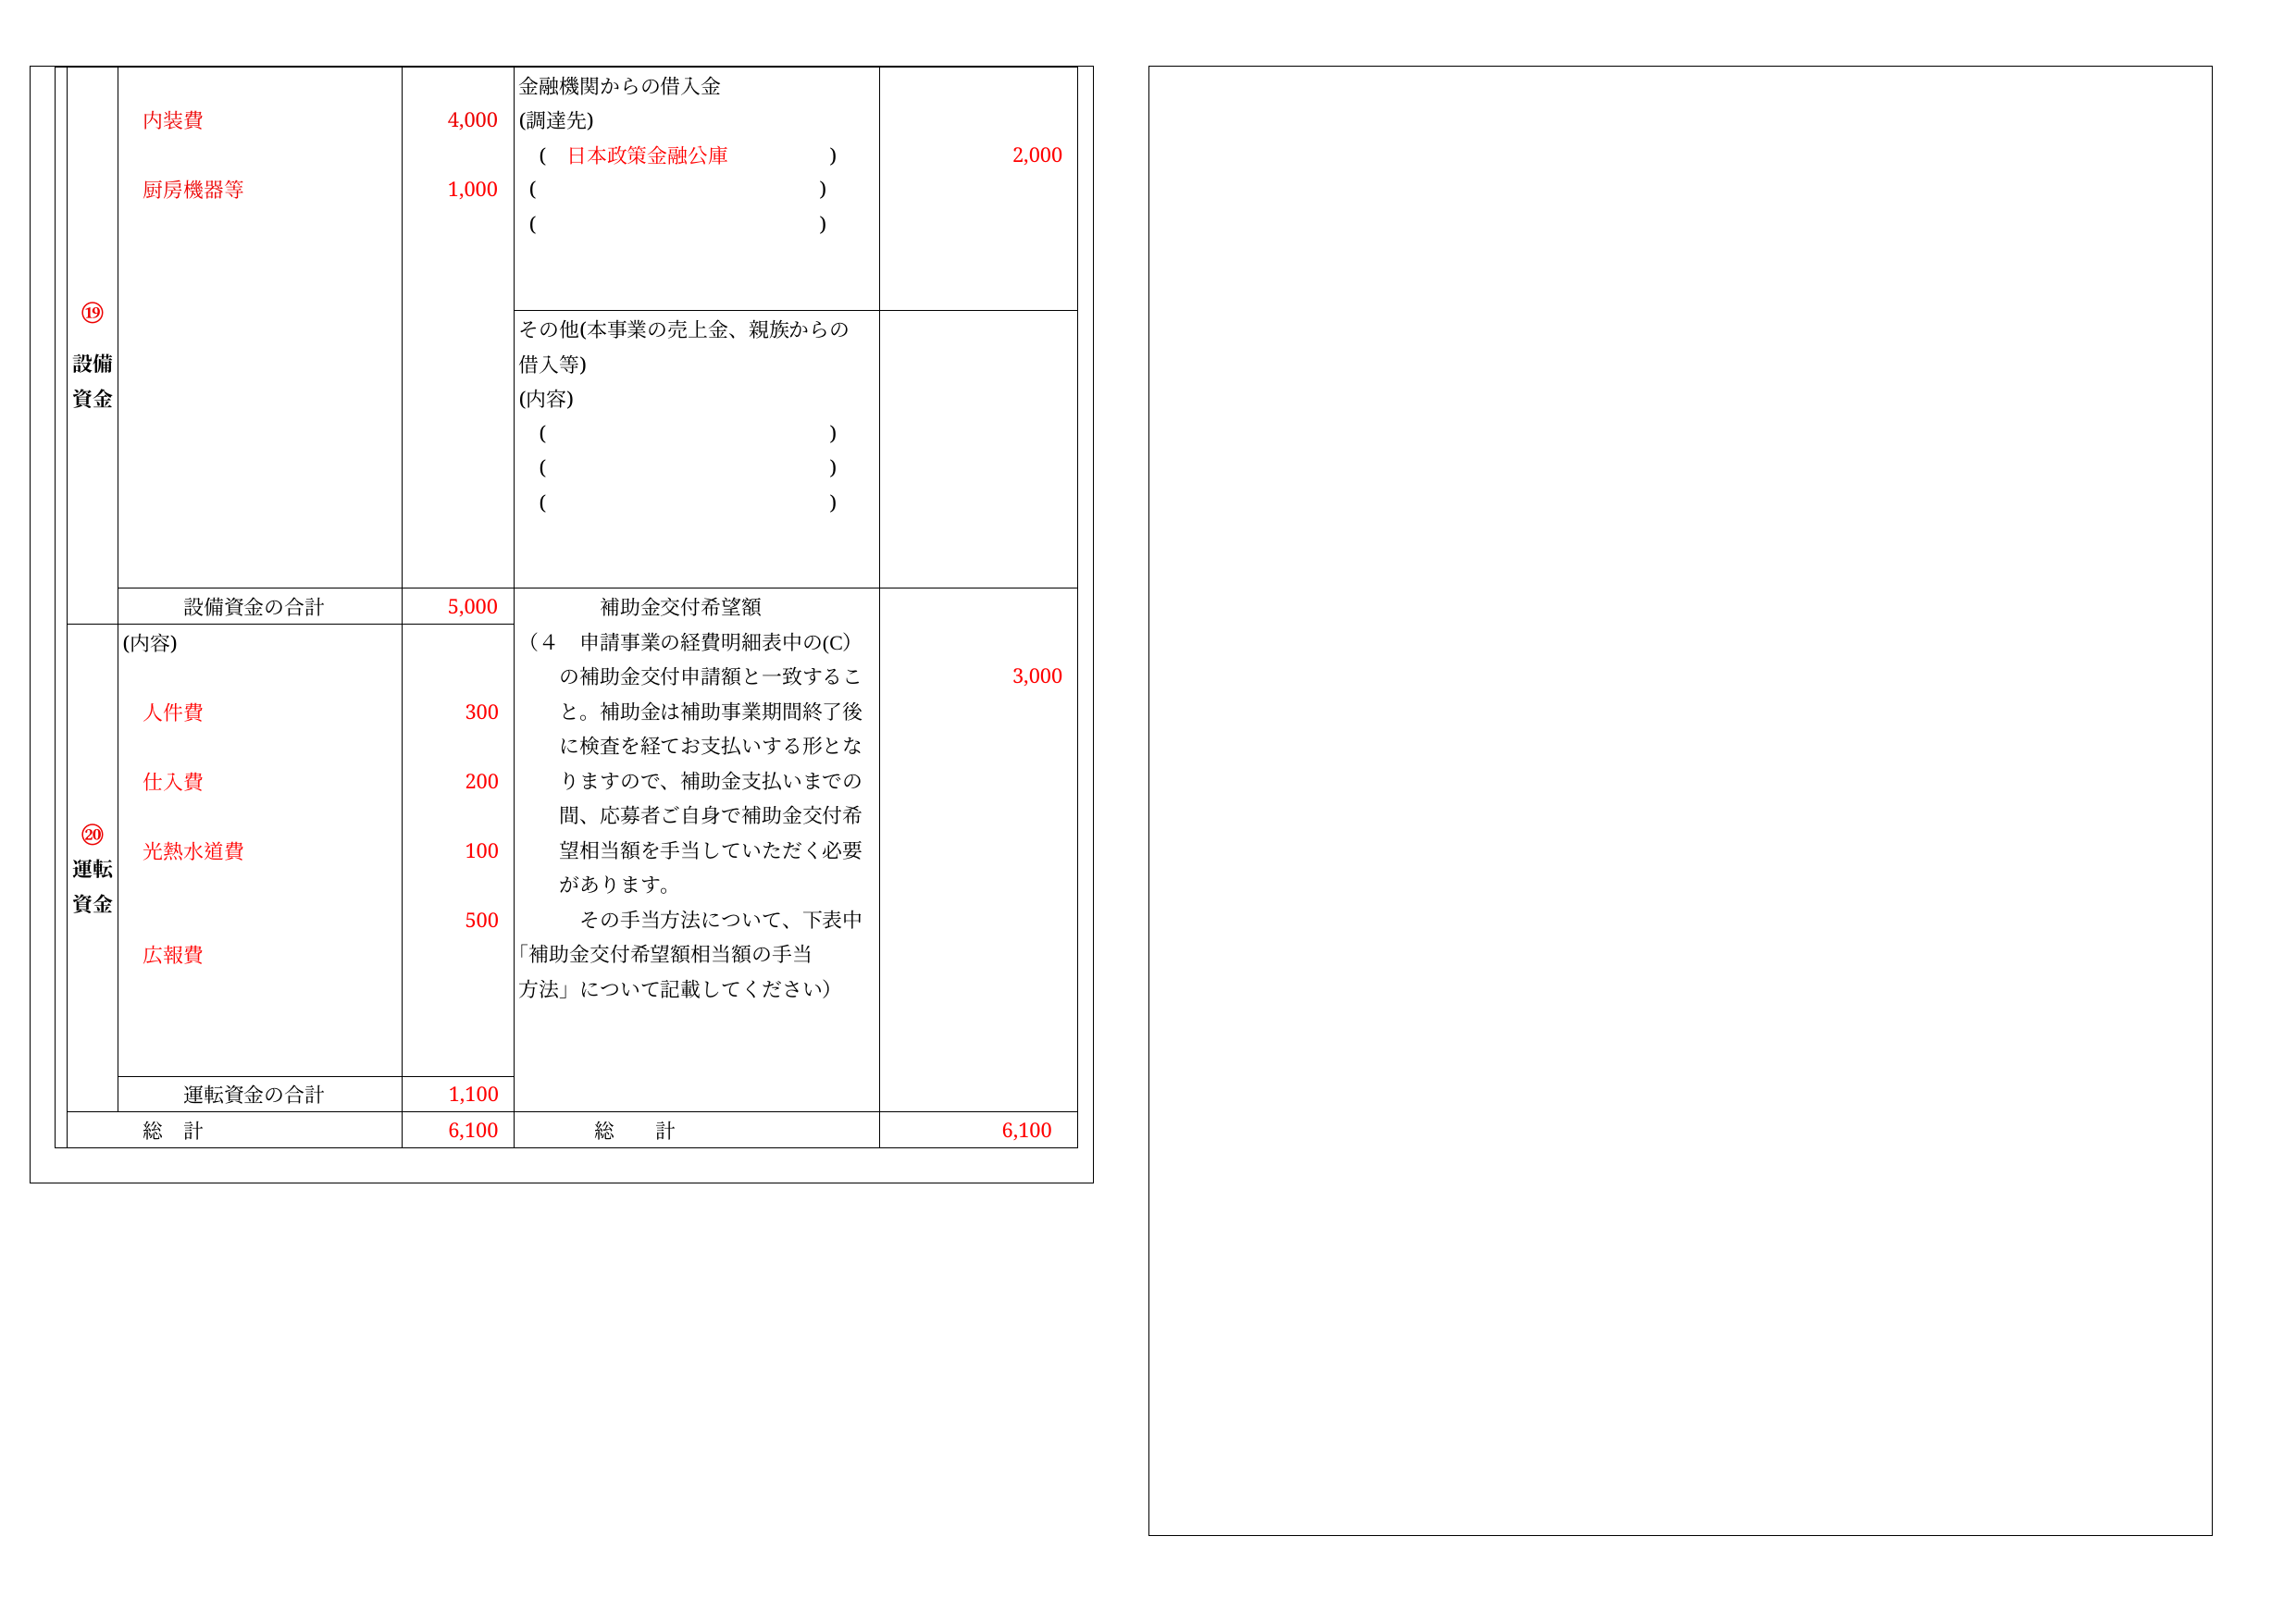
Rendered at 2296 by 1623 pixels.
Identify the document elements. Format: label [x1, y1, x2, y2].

table_header [1149, 67, 2212, 1535]
table_header [31, 67, 1093, 1183]
